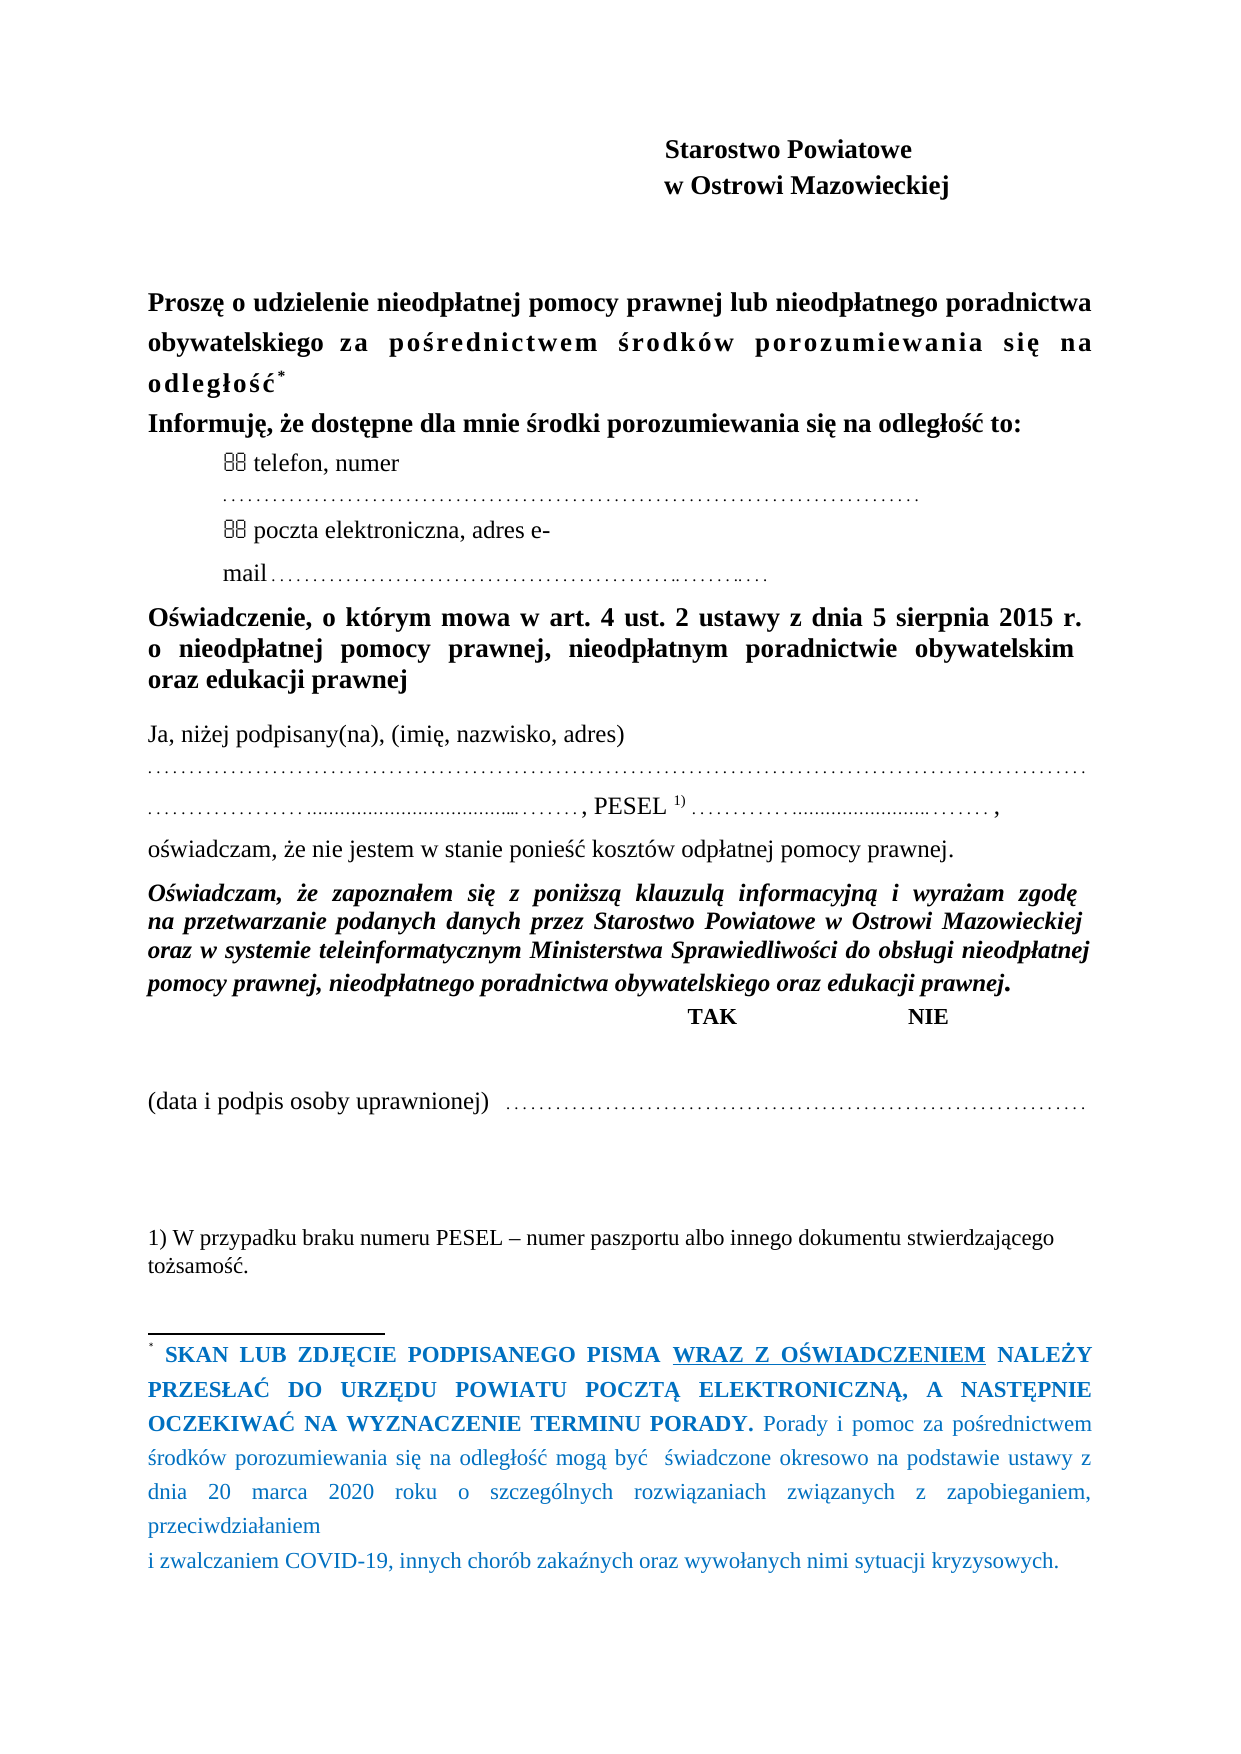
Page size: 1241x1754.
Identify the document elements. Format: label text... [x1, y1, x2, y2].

text Proszę o udzielenie nieodpłatnej pomocy prawnej lub nieodpłatnego poradnictwa obywatelskiego za pośrednictwem środków porozumiewania się na odległość [148, 286, 1093, 398]
list Ja, niżej podpisany(na), (imię, nazwisko, adres) . . . . . . . . . . . . . . . . . . . . . . . . . . . . . . . . . . . . . . . . . . . . . . . . . . . . . . . . . . . . . . . . . . . . . . . . . . . . . . . . . . . . . . . . . . . . . . . . . . . . . . . . . . . . . . . . . . . . . . . . . . . . . . . . . . . . ………………………………... . . . . . . . , PESEL 1) . . . . . . . . . . . . ……………………. . . . . . . . , oświadczam, że nie jestem w stanie ponieść kosztów odpłatnej pomocy prawnej. [148, 719, 1093, 863]
text Oświadczenie, o którym mowa w art. 4 ust. 2 ustawy z dnia 5 sierpnia 2015 r. o nieodpłatnej pomocy prawnej, nieodpłatnym poradnictwie obywatelskim oraz edukacji prawnej [148, 601, 1093, 694]
text Starostwo Powiatowe [148, 133, 1093, 164]
text w Ostrowi Mazowieckiej [664, 169, 1093, 200]
text Informuję, że dostępne dla mnie środki porozumiewania się na odległość to: [148, 407, 1093, 438]
list telefon, numer . . . . . . . . . . . . . . . . . . . . . . . . . . . . . . . . . . . . . . . . . . . . . . . . . . . . . . . . . . . . . . . . . . . . . . . . . . . . . . . . . . . . [223, 448, 1093, 505]
text Oświadczam, że zapoznałem się z poniższą klauzulą informacyjną i wyrażam zgodę na przetwarzanie podanych danych przez Starostwo Powiatowe w Ostrowi Mazowieckiej oraz w systemie teleinformatycznym Ministerstwa Sprawiedliwości do obsługi nieodpłatnej pomocy prawnej, nieodpłatnego poradnictwa obywatelskiego oraz edukacji prawnej. TAK NIE [148, 878, 1093, 1031]
list poczta elektroniczna, adres e-mail . . . . . . . . . . . . . . . . . . . . . . . . . . . . . . . . . . . . . . . . . . . . . . . . .. . . . . . . .. . . . [223, 515, 1093, 587]
text 1) W przypadku braku numeru PESEL – numer paszportu albo innego dokumentu stwierdzającego tożsamość. [148, 1224, 1093, 1279]
text (data i podpis osoby uprawnionej) . . . . . . . . . . . . . . . . . . . . . . . . . . . . . . . . . . . . . . . . . . . . . . . . . . . . . . . . . . . . . . . . . . . . . . [148, 1086, 1093, 1115]
